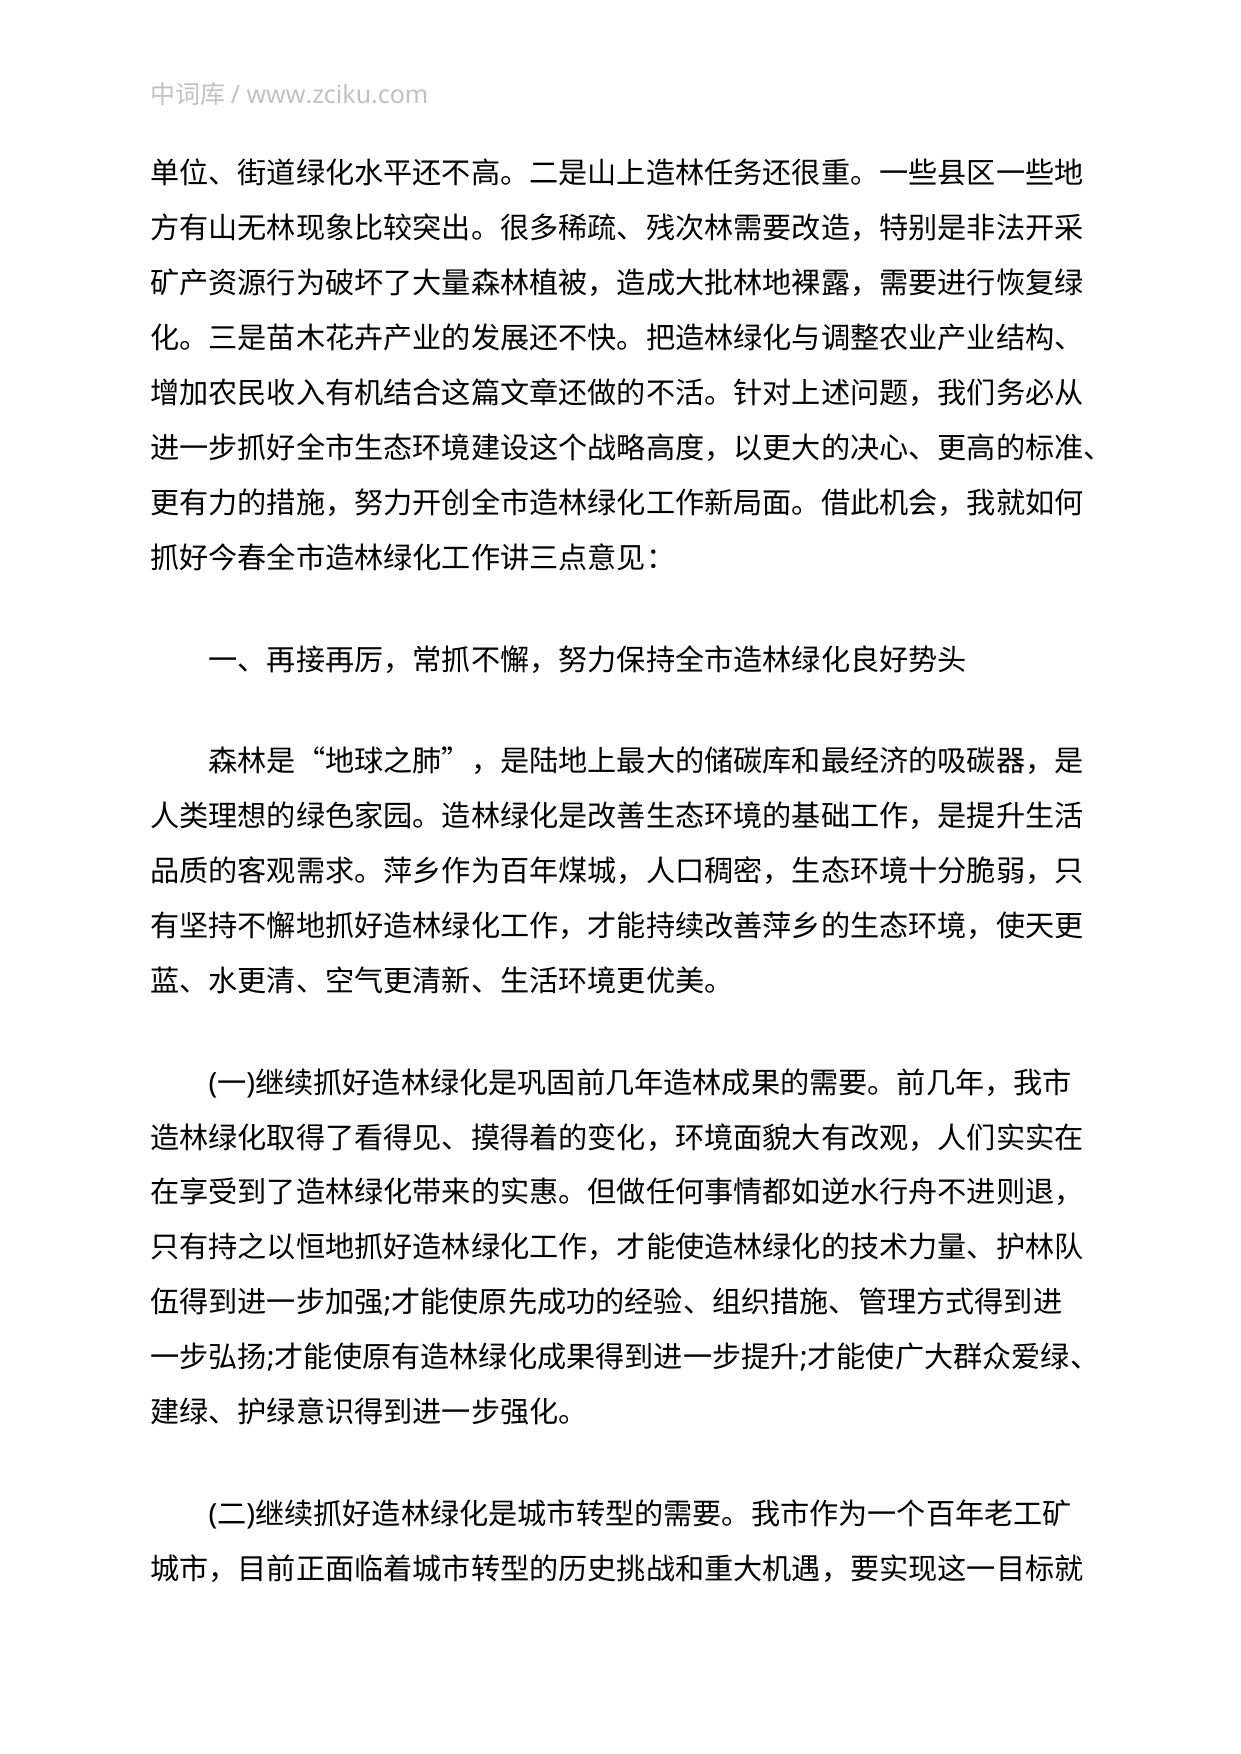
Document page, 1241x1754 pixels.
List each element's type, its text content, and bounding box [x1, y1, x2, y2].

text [150, 1491, 1090, 1588]
text 一、再接再厉，常抓不懈，努力保持全市造林绿化良好势头 [150, 636, 1090, 678]
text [150, 150, 1090, 577]
text (一)继续抓好造林绿化是巩固前几年造林成果的需要。前几年，我市造林绿化取得了看得见、摸得着的变化，环境面貌大有改观，人们实实在在享受到了造林绿化带来的实惠。但做任何事情都如逆水行舟不进则退，只有持之以恒地抓好造林绿化工作，才能使造林绿化的技术力量、护林队伍得到进一步加强;才能使原先成功的经验、组织措施、管理方式得到进一步弘扬;才能使原有造林绿化成果得到进一步提升;才能使广大群众爱绿、建绿、护绿意识得到进一步强化。 [150, 1059, 1090, 1431]
text 森林是“地球之肺”，是陆地上最大的储碳库和最经济的吸碳器，是人类理想的绿色家园。造林绿化是改善生态环境的基础工作，是提升生活品质的客观需求。萍乡作为百年煤城，人口稠密，生态环境十分脆弱，只有坚持不懈地抓好造林绿化工作，才能持续改善萍乡的生态环境，使天更蓝、水更清、空气更清新、生活环境更优美。 [150, 738, 1090, 1000]
